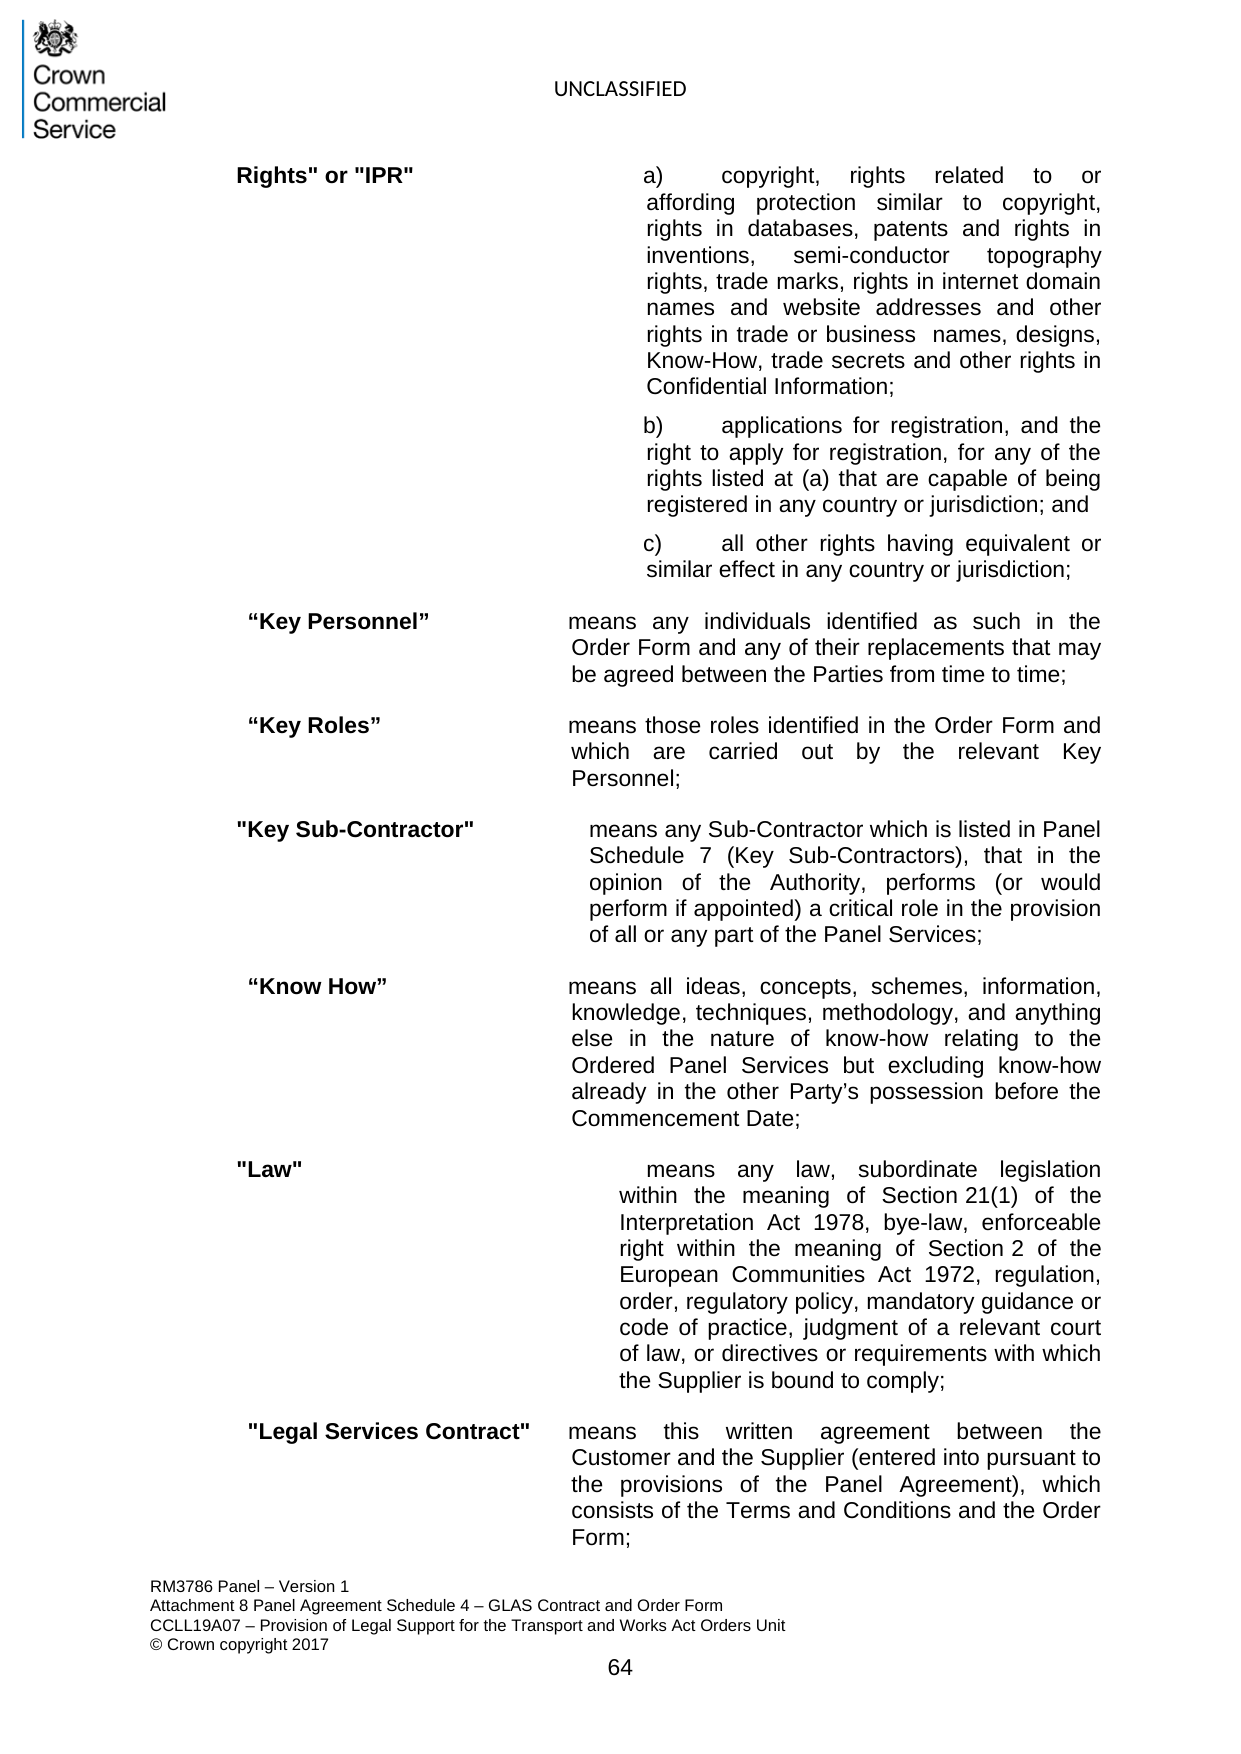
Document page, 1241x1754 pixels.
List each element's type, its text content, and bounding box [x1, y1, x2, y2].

table_cell "Key Sub-Contractor" [236, 804, 560, 960]
table_cell means any law, subordinate legislation within the meaning of Section 21(1) of the Interpretation Act 1978, bye-law, enforceable right within the meaning of Section 2 of the European Communities Act 1972, regulation, order, regulatory policy, mandatory guidance or code of practice, judgment of a relevant court of law, or directives or requirements with which the Supplier is bound to comply; [560, 1143, 1113, 1406]
table_cell means any individuals identified as such in the Order Form and any of their replacements that may be agreed between the Parties from time to time; [560, 595, 1113, 699]
table_cell means all ideas, concepts, schemes, information, knowledge, techniques, methodology, and anything else in the nature of know-how relating to the Ordered Panel Services but excluding know-how already in the other Party’s possession before the Commencement Date; [560, 960, 1113, 1143]
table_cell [236, 150, 560, 595]
table_cell “Key Roles” [236, 699, 560, 803]
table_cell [560, 150, 1113, 595]
table_cell means those roles identified in the Order Form and which are carried out by the relevant Key Personnel; [560, 699, 1113, 803]
table_cell “Key Personnel” [236, 595, 560, 699]
table_cell "Law" [236, 1143, 560, 1406]
table_cell "Legal Services Contract" [236, 1406, 560, 1562]
table_cell means this written agreement between the Customer and the Supplier (entered into pursuant to the provisions of the Panel Agreement), which consists of the Terms and Conditions and the Order Form; [560, 1406, 1113, 1562]
picture [21, 19, 166, 139]
table_cell “Know How” [236, 960, 560, 1143]
table_cell means any Sub-Contractor which is listed in Panel Schedule 7 (Key Sub-Contractors), that in the opinion of the Authority, performs (or would perform if appointed) a critical role in the provision of all or any part of the Panel Services; [560, 804, 1113, 960]
